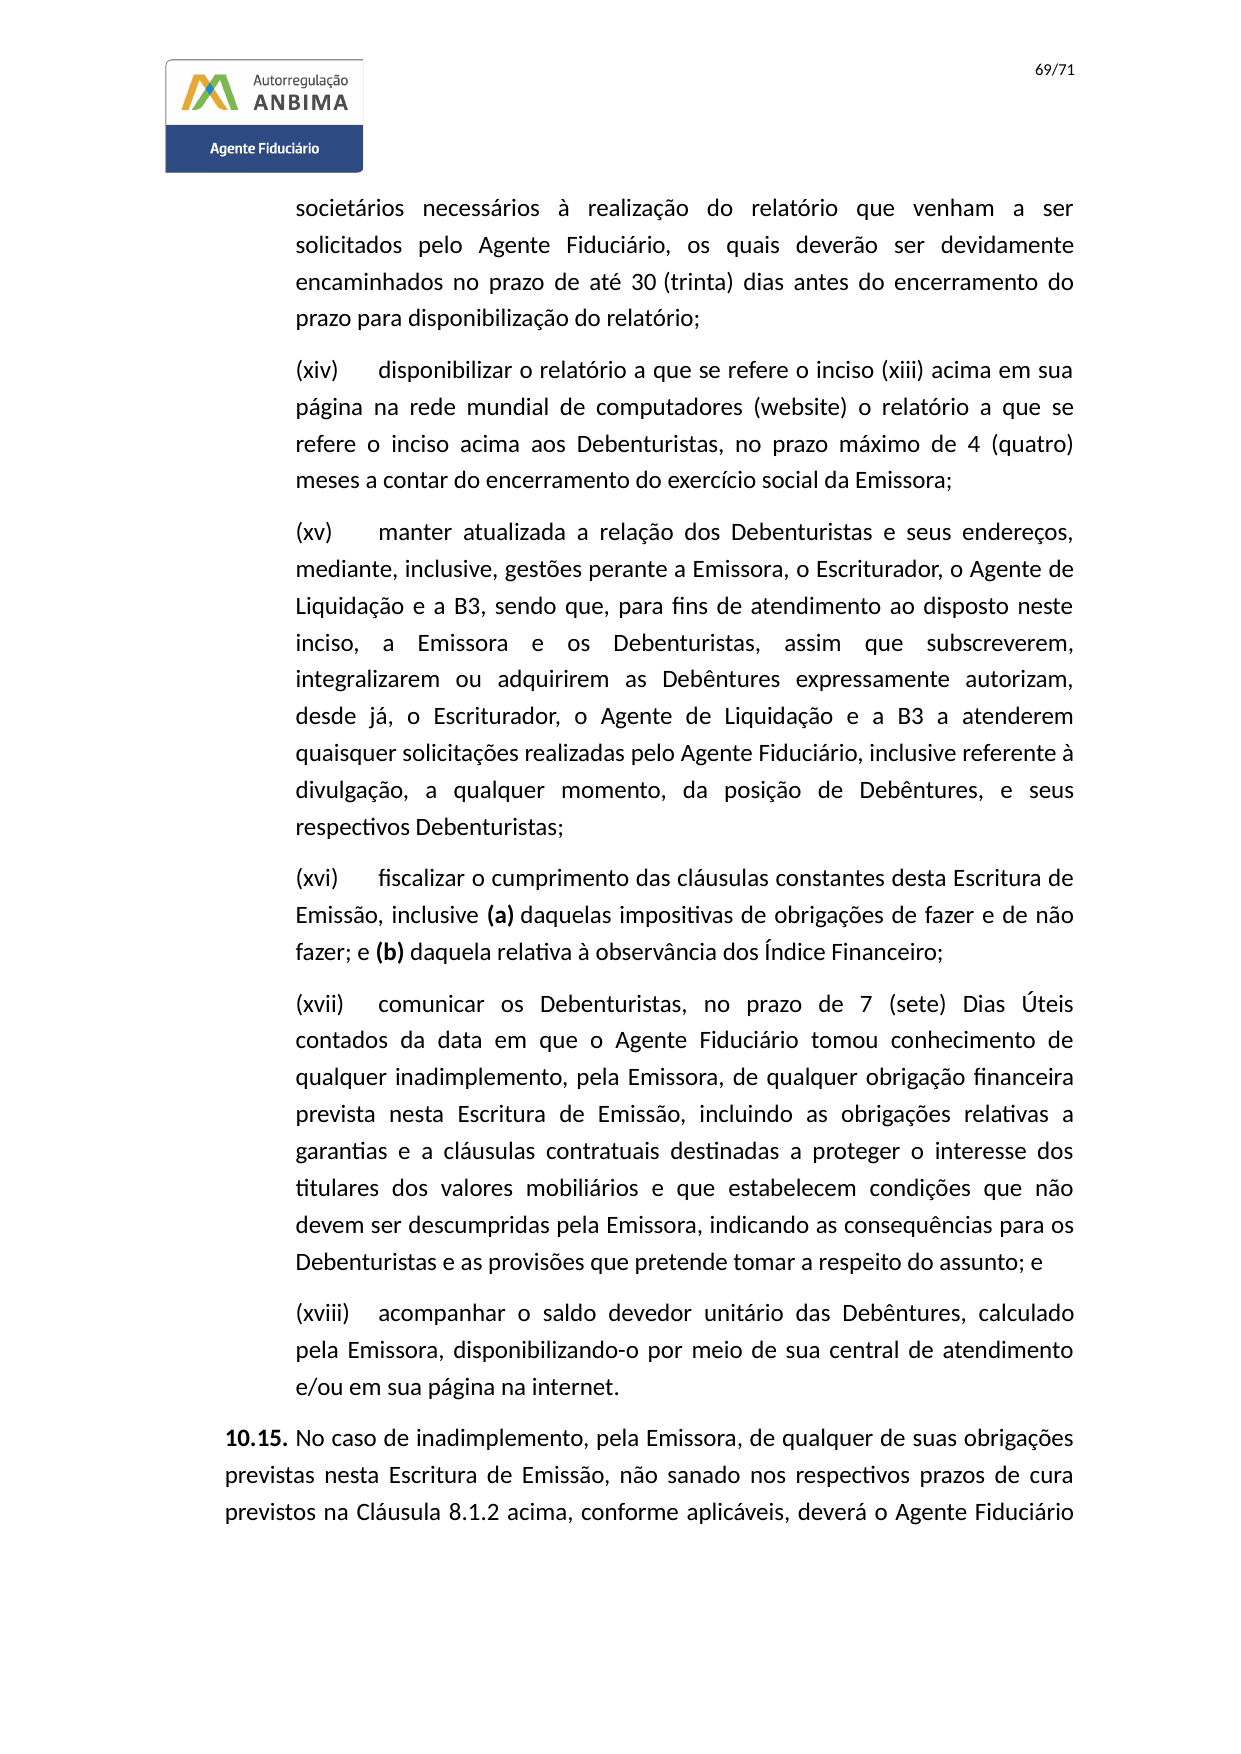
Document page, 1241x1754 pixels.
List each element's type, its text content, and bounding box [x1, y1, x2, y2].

text disponibilizar o relatório a que se refere o inciso (xiii) acima em sua página na rede mundial de computadores (website) o relatório a que se refere o inciso acima aos Debenturistas, no prazo máximo de 4 (quatro) meses a contar do encerramento do exercício social da Emissora; [295, 354, 1075, 495]
text acompanhar o saldo devedor unitário das Debêntures, calculado pela Emissora, disponibilizando-o por meio de sua central de atendimento e/ou em sua página na internet. [295, 1297, 1075, 1402]
text manter atualizada a relação dos Debenturistas e seus endereços, mediante, inclusive, gestões perante a Emissora, o Escriturador, o Agente de Liquidação e a B3, sendo que, para fins de atendimento ao disposto neste inciso, a Emissora e os Debenturistas, assim que subscreverem, integralizarem ou adquirirem as Debêntures expressamente autorizam, desde já, o Escriturador, o Agente de Liquidação e a B3 a atenderem quaisquer solicitações realizadas pelo Agente Fiduciário, inclusive referente à divulgação, a qualquer momento, da posição de Debêntures, e seus respectivos Debenturistas; [295, 516, 1075, 842]
text fiscalizar o cumprimento das cláusulas constantes desta Escritura de Emissão, inclusive (a) daquelas impositivas de obrigações de fazer e de não fazer; e (b) daquela relativa à observância dos Índice Financeiro; [295, 863, 1075, 967]
picture [165, 59, 364, 173]
text comunicar os Debenturistas, no prazo de 7 (sete) Dias Úteis contados da data em que o Agente Fiduciário tomou conhecimento de qualquer inadimplemento, pela Emissora, de qualquer obrigação financeira prevista nesta Escritura de Emissão, incluindo as obrigações relativas a garantias e a cláusulas contratuais destinadas a proteger o interesse dos titulares dos valores mobiliários e que estabelecem condições que não devem ser descumpridas pela Emissora, indicando as consequências para os Debenturistas e as provisões que pretende tomar a respeito do assunto; e [295, 988, 1075, 1276]
